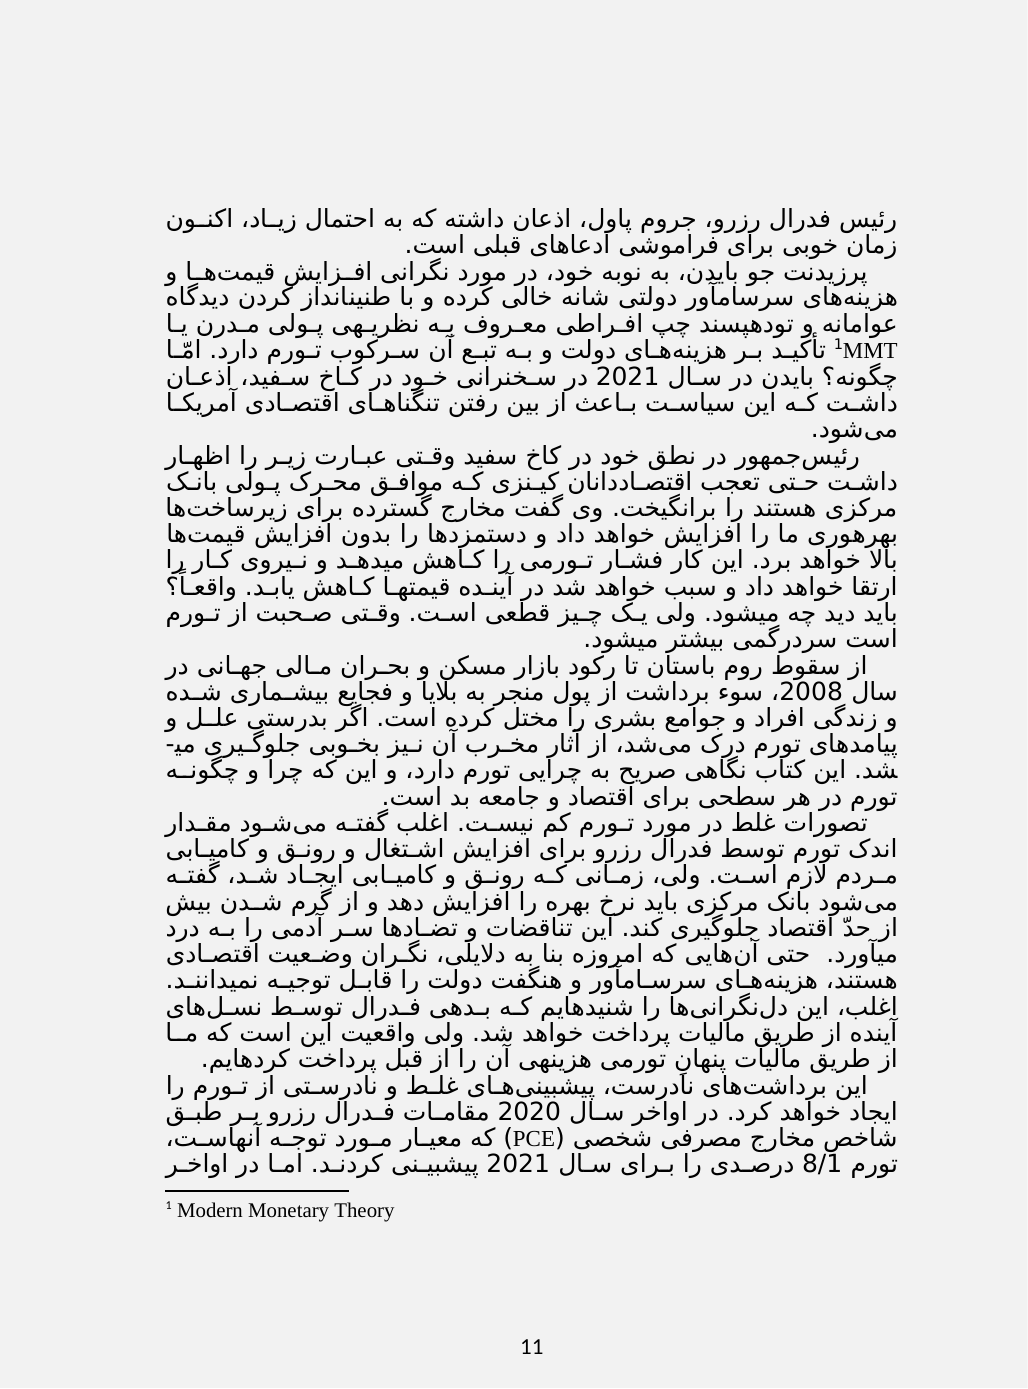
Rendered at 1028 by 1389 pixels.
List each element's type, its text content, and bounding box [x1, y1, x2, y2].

text تصورات غلط در مورد تورم کم نیست. اغلب گفته می‌شود مقدار اندک تورم توسط فدرال رزرو برای افزایش اشتغال و رونق و کامیابی مردم لازم است. ولی، زمانی که رونق و کامیابی ایجاد شد، گفته می‌شود بانک مرکزی باید نرخ بهره را افزایش دهد و از گرم شدن بیش از حدّ اقتصاد جلوگیری کند. این تناقضات و تضادها سر آدمی را به درد میآورد. حتی آن‌هایی که امروزه بنا به دلایلی، نگران وضعیت اقتصادی هستند، هزینه‌های سرسامآور و هنگفت دولت را قابل توجیه نمیدانند. اغلب، این دل‌نگرانی‌ها را شنیدهایم که بدهی فدرال توسط نسل‌های آینده از طریق مالیات پرداخت خواهد شد. ولی واقعیت این است که ما از طریق مالیات پنهانِ تورمی هزینهی آن را از قبل پرداخت کردهایم. [165, 811, 898, 1073]
text رئیس‌جمهور در نطق خود در کاخ سفید وقتی عبارت زیر را اظهار داشت حتی تعجب اقتصاددانان کینزی که موافق محرک پولی بانک مرکزی هستند را برانگیخت. وی گفت مخارج گسترده برای زیرساخت‌ها بهرهوری ما را افزایش خواهد داد و دستمزدها را بدون افزایش قیمت‌ها بالا خواهد برد. این کار فشار تورمی را کاهش میدهد و نیروی کار را ارتقا خواهد داد و سبب خواهد شد در آینده قیمتها کاهش یابد. واقعاً؟ باید دید چه میشود. ولی یک چیز قطعی است. وقتی صحبت از تورم است سردرگمی بیشتر میشود. [165, 443, 898, 653]
text پرزیدنت جو بایدن، به نوبه خود، در مورد نگرانی افزایش قیمت‌ها و هزینه‌های سرسامآور دولتی شانه خالی کرده و با طنینانداز کردن دیدگاه عوامانه و تودهپسند چپ افراطی معروف به نظریهی پولی مدرن یا MMT تأکید بر هزینه‌های دولت و به تبع آن سرکوب تورم دارد. امّا چگونه؟ بایدن در سال 2021 در سخنرانی خود در کاخ سفید، اذعان داشت که این سیاست باعث از بین رفتن تنگناهای اقتصادی آمریکا می‌شود. [165, 259, 898, 443]
text از سقوط روم باستان تا رکود بازار مسکن و بحران مالی جهانی در سال 2008، سوء برداشت از پول منجر به بلایا و فجایع بیشماری شده و زندگی افراد و جوامع بشری را مختل کرده است. اگر بدرستی علل و پیامد‌های تورم درک می‌شد، از آثار مخرب آن نیز بخوبی جلوگیری میشد. این کتاب نگاهی صریح به چرایی تورم دارد، و این که چرا و چگونه تورم در هر سطحی برای اقتصاد و جامعه بد است. [165, 653, 898, 811]
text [165, 207, 898, 259]
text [165, 1073, 898, 1178]
